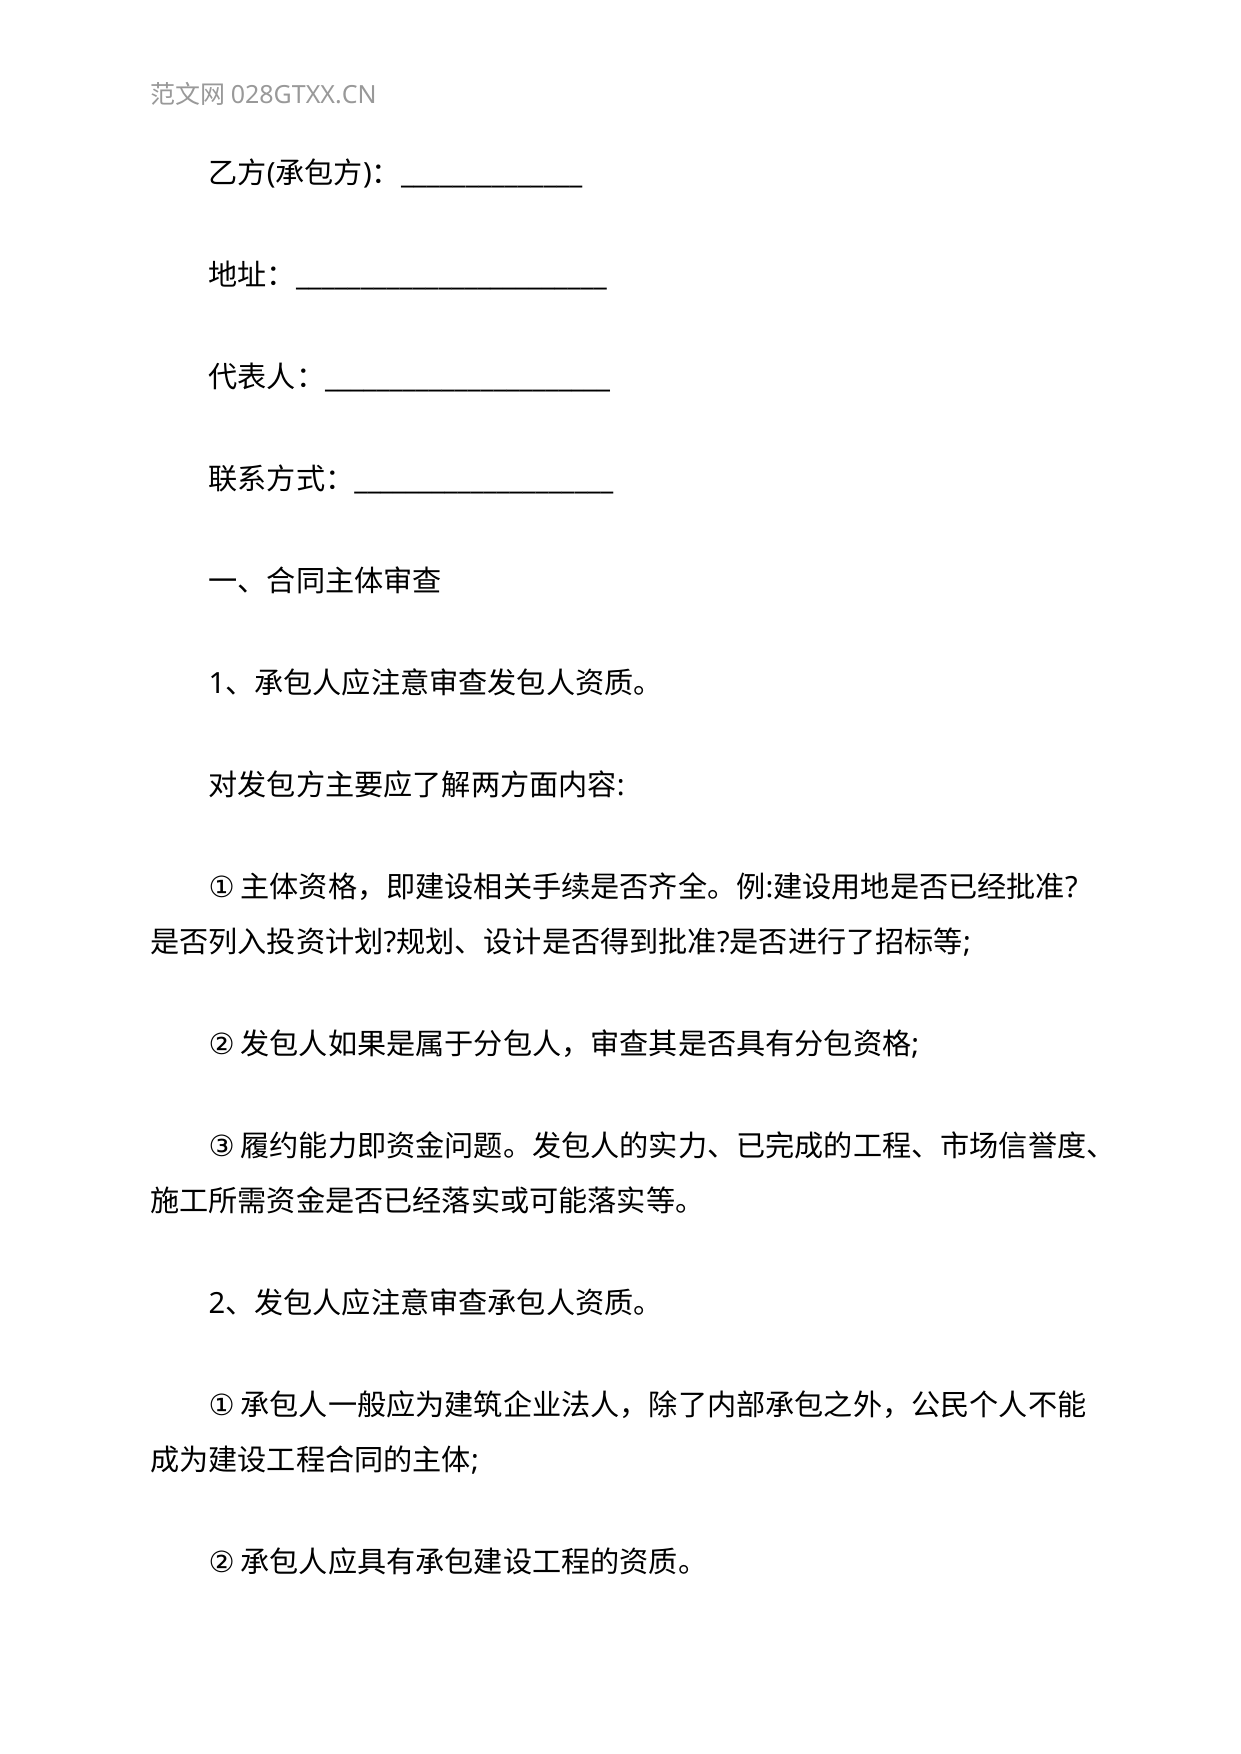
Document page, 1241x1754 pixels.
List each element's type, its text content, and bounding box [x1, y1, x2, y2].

text 一、合同主体审查 [150, 558, 1090, 600]
text 对发包方主要应了解两方面内容: [150, 762, 1090, 804]
text 代表人：______________________ [150, 354, 1090, 396]
text 1、承包人应注意审查发包人资质。 [150, 660, 1090, 702]
text 2、发包人应注意审查承包人资质。 [150, 1279, 1090, 1322]
text ①主体资格，即建设相关手续是否齐全。例:建设用地是否已经批准?是否列入投资计划?规划、设计是否得到批准?是否进行了招标等; [150, 864, 1090, 961]
text ②承包人应具有承包建设工程的资质。 [150, 1538, 1090, 1581]
text 地址：________________________ [150, 252, 1090, 294]
text 联系方式：____________________ [150, 456, 1090, 498]
text ①承包人一般应为建筑企业法人，除了内部承包之外，公民个人不能成为建设工程合同的主体; [150, 1381, 1090, 1479]
text ③履约能力即资金问题。发包人的实力、已完成的工程、市场信誉度、施工所需资金是否已经落实或可能落实等。 [150, 1123, 1090, 1220]
text 乙方(承包方)：______________ [150, 150, 1090, 192]
text ②发包人如果是属于分包人，审查其是否具有分包资格; [150, 1021, 1090, 1063]
